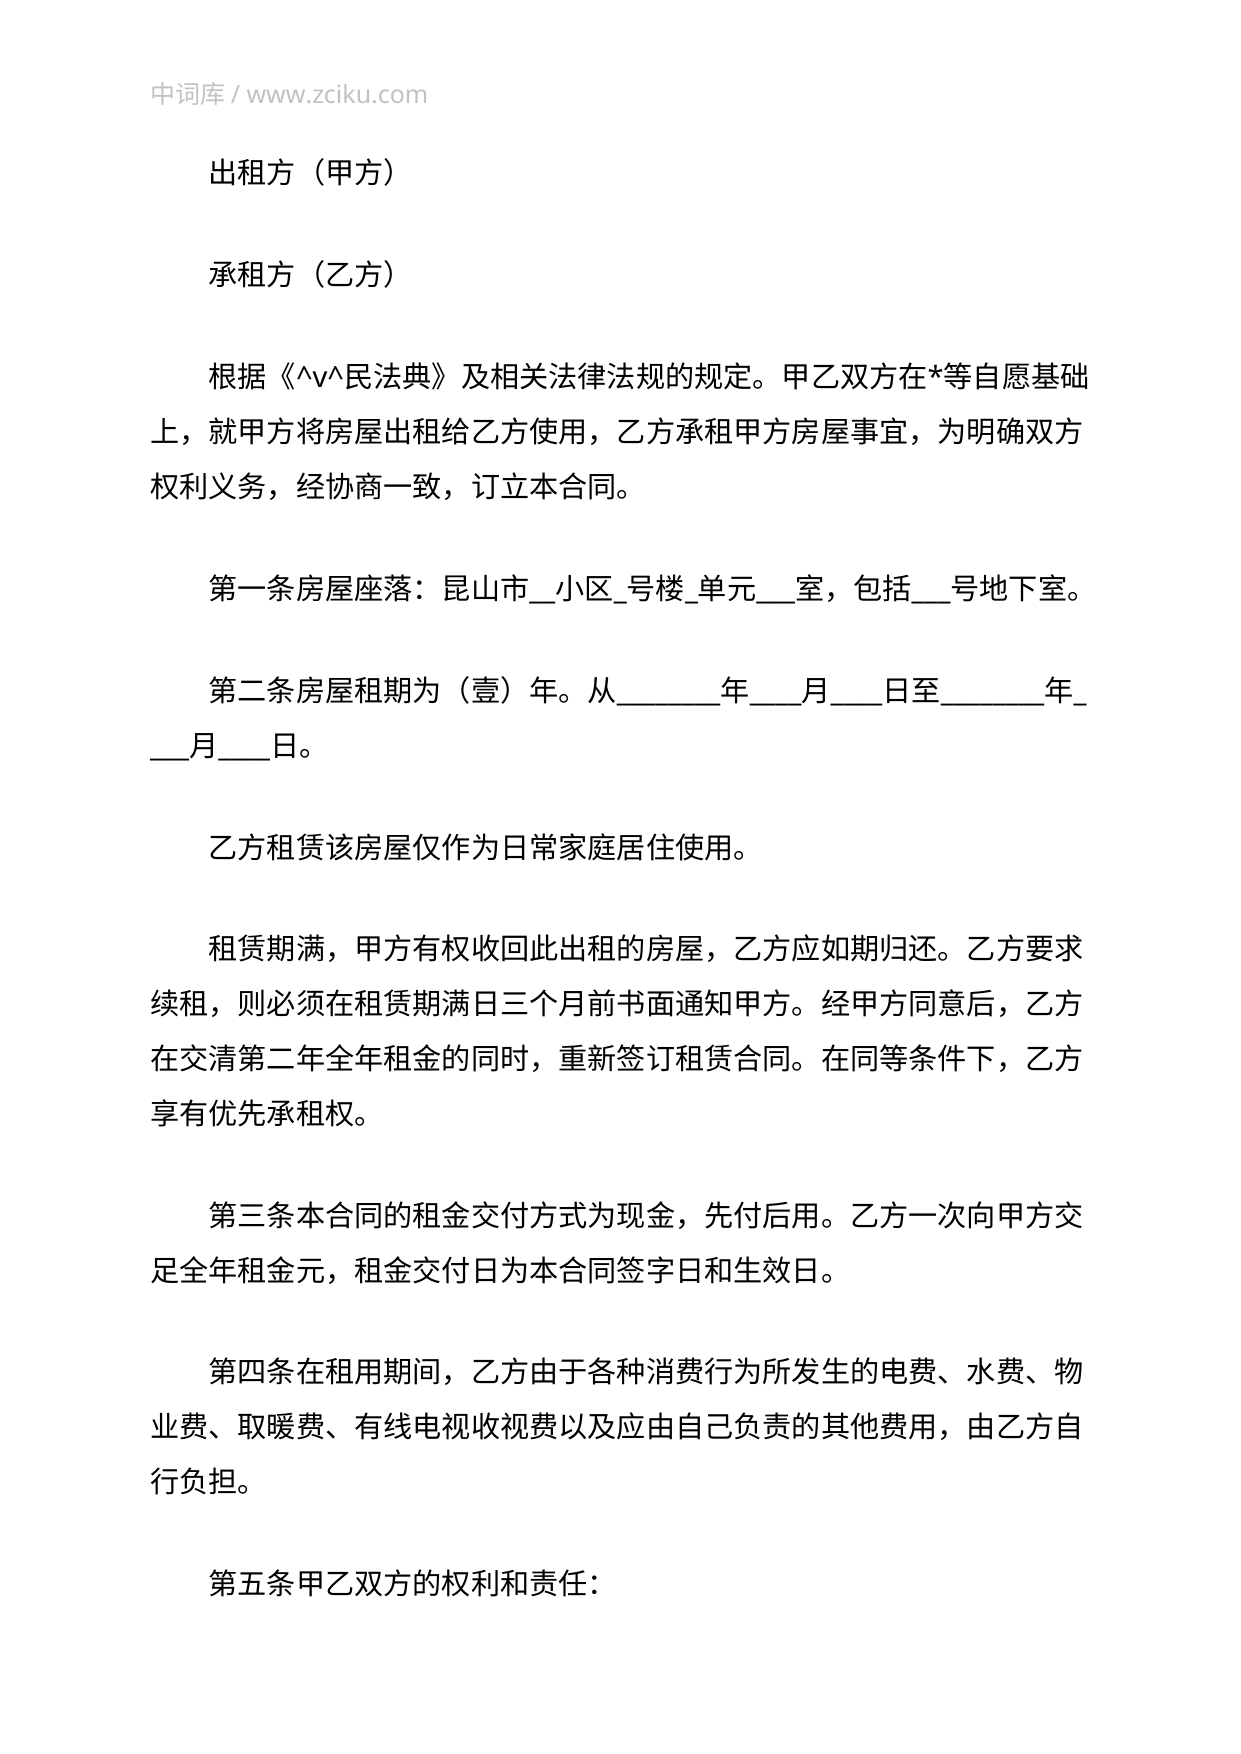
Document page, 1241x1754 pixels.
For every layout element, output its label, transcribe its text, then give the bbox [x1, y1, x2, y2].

text 第一条房屋座落：昆山市__小区_号楼_单元___室，包括___号地下室。 [150, 565, 1090, 608]
text 第四条在租用期间，乙方由于各种消费行为所发生的电费、水费、物业费、取暖费、有线电视收视费以及应由自己负责的其他费用，由乙方自行负担。 [150, 1349, 1090, 1501]
text 出租方（甲方） [150, 150, 1090, 192]
text 第三条本合同的租金交付方式为现金，先付后用。乙方一次向甲方交足全年租金元，租金交付日为本合同签字日和生效日。 [150, 1192, 1090, 1289]
text 租赁期满，甲方有权收回此出租的房屋，乙方应如期归还。乙方要求续租，则必须在租赁期满日三个月前书面通知甲方。经甲方同意后，乙方在交清第二年全年租金的同时，重新签订租赁合同。在同等条件下，乙方享有优先承租权。 [150, 926, 1090, 1133]
text 第二条房屋租期为（壹）年。从________年____月____日至________年____月____日。 [150, 667, 1090, 764]
text 第五条甲乙双方的权利和责任： [150, 1561, 1090, 1603]
text 承租方（乙方） [150, 252, 1090, 294]
text 乙方租赁该房屋仅作为日常家庭居住使用。 [150, 824, 1090, 866]
text 根据《^v^民法典》及相关法律法规的规定。甲乙双方在*等自愿基础上，就甲方将房屋出租给乙方使用，乙方承租甲方房屋事宜，为明确双方权利义务，经协商一致，订立本合同。 [150, 353, 1090, 506]
